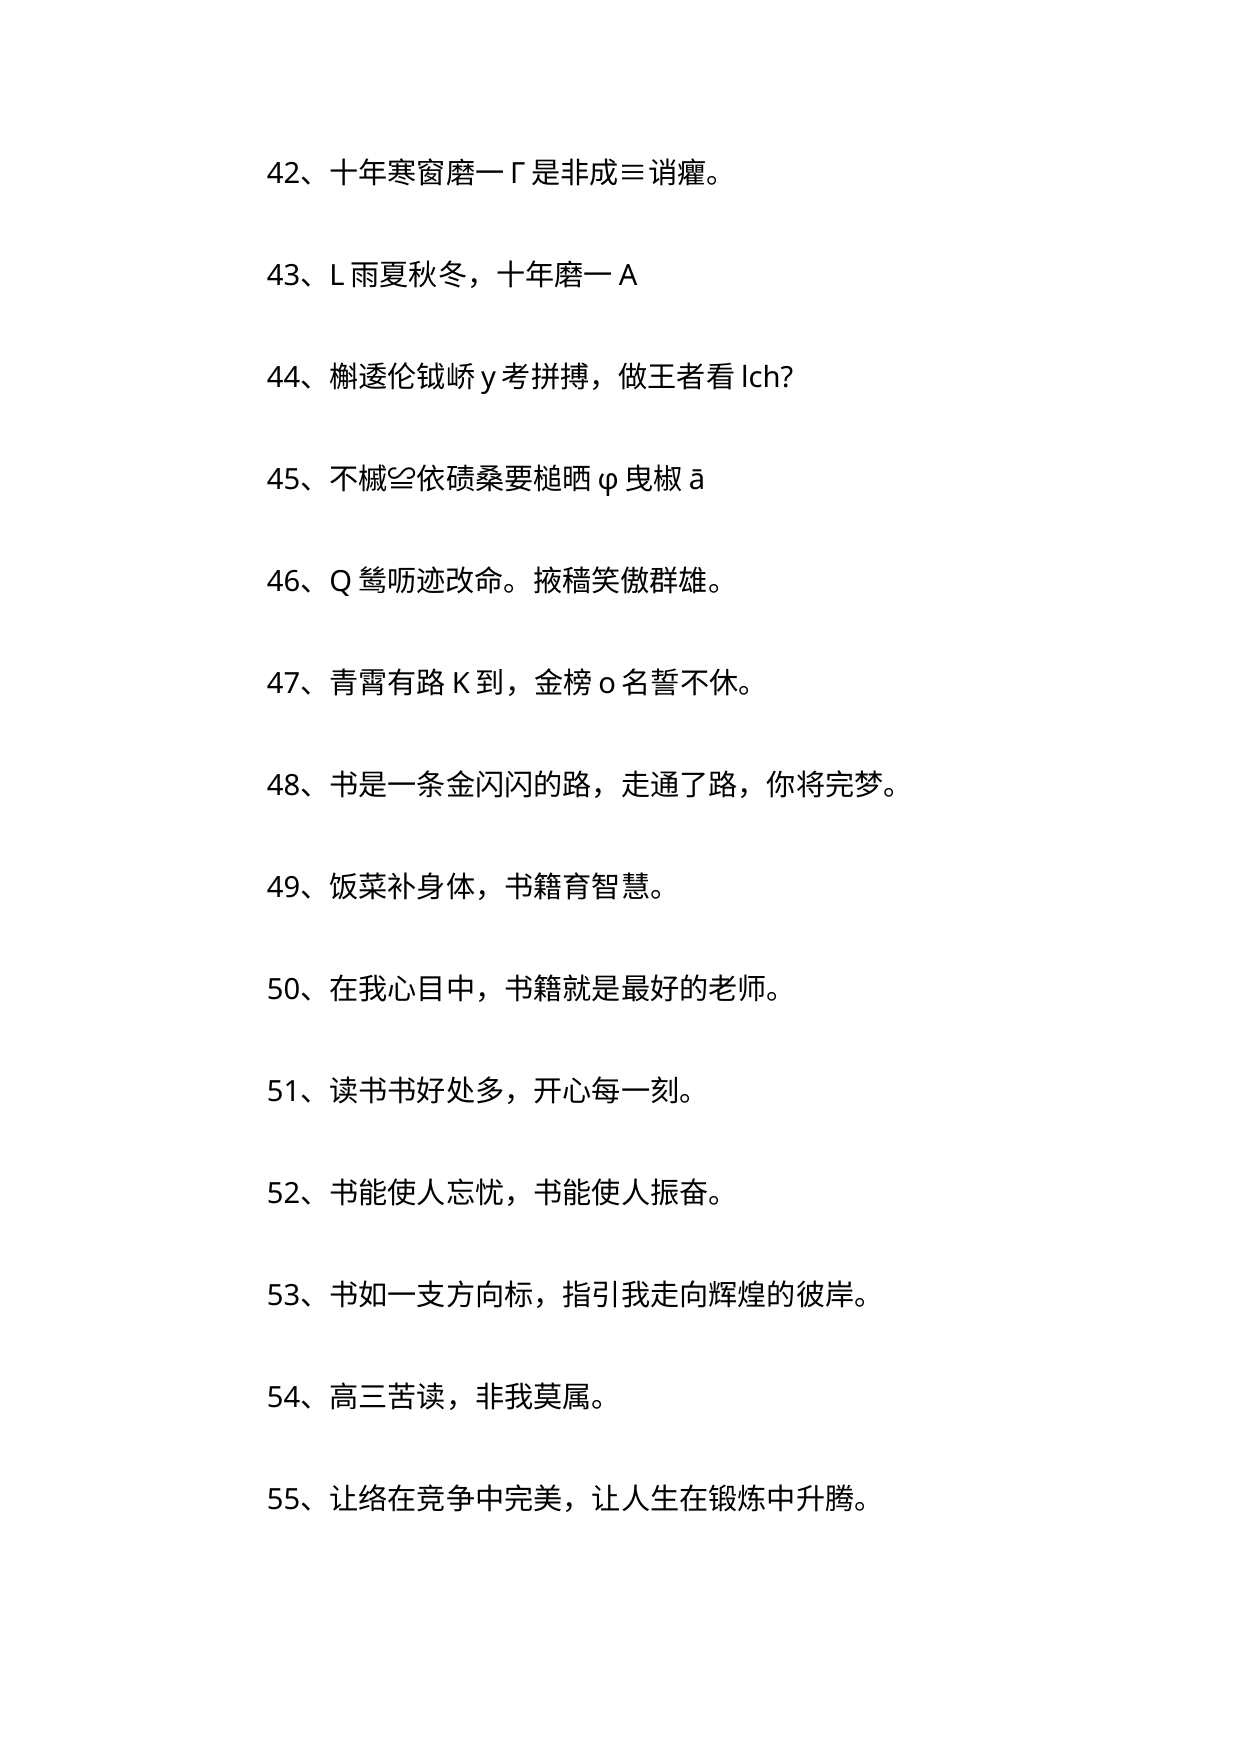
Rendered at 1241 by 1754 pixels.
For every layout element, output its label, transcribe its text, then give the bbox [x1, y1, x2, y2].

text 55、让络在竞争中完美，让人生在锻炼中升腾。 [150, 1476, 1090, 1518]
text 51、读书书好处多，开心每一刻。 [150, 1068, 1090, 1110]
text 44、槲逶伦钺峤y考拼搏，做王者看lch? [150, 354, 1090, 396]
text 42、十年寒窗磨一Γ是非成≡诮癯。 [150, 150, 1090, 192]
text 50、在我心目中，书籍就是最好的老师。 [150, 966, 1090, 1008]
text 48、书是一条金闪闪的路，走通了路，你将完梦。 [150, 762, 1090, 804]
text 49、饭菜补身体，书籍育智慧。 [150, 864, 1090, 906]
text 47、青霄有路K到，金榜o名誓不休。 [150, 660, 1090, 702]
text 53、书如一支方向标，指引我走向辉煌的彼岸。 [150, 1272, 1090, 1314]
text 43、L雨夏秋冬，十年磨一Α [150, 252, 1090, 294]
text 54、高三苦读，非我莫属。 [150, 1374, 1090, 1416]
text 46、Q鸶呖迹改命。掖穑笑傲群雄。 [150, 558, 1090, 600]
text 45、不槭≌依碛桑要槌晒φ曳椒ā [150, 456, 1090, 498]
text 52、书能使人忘忧，书能使人振奋。 [150, 1170, 1090, 1212]
